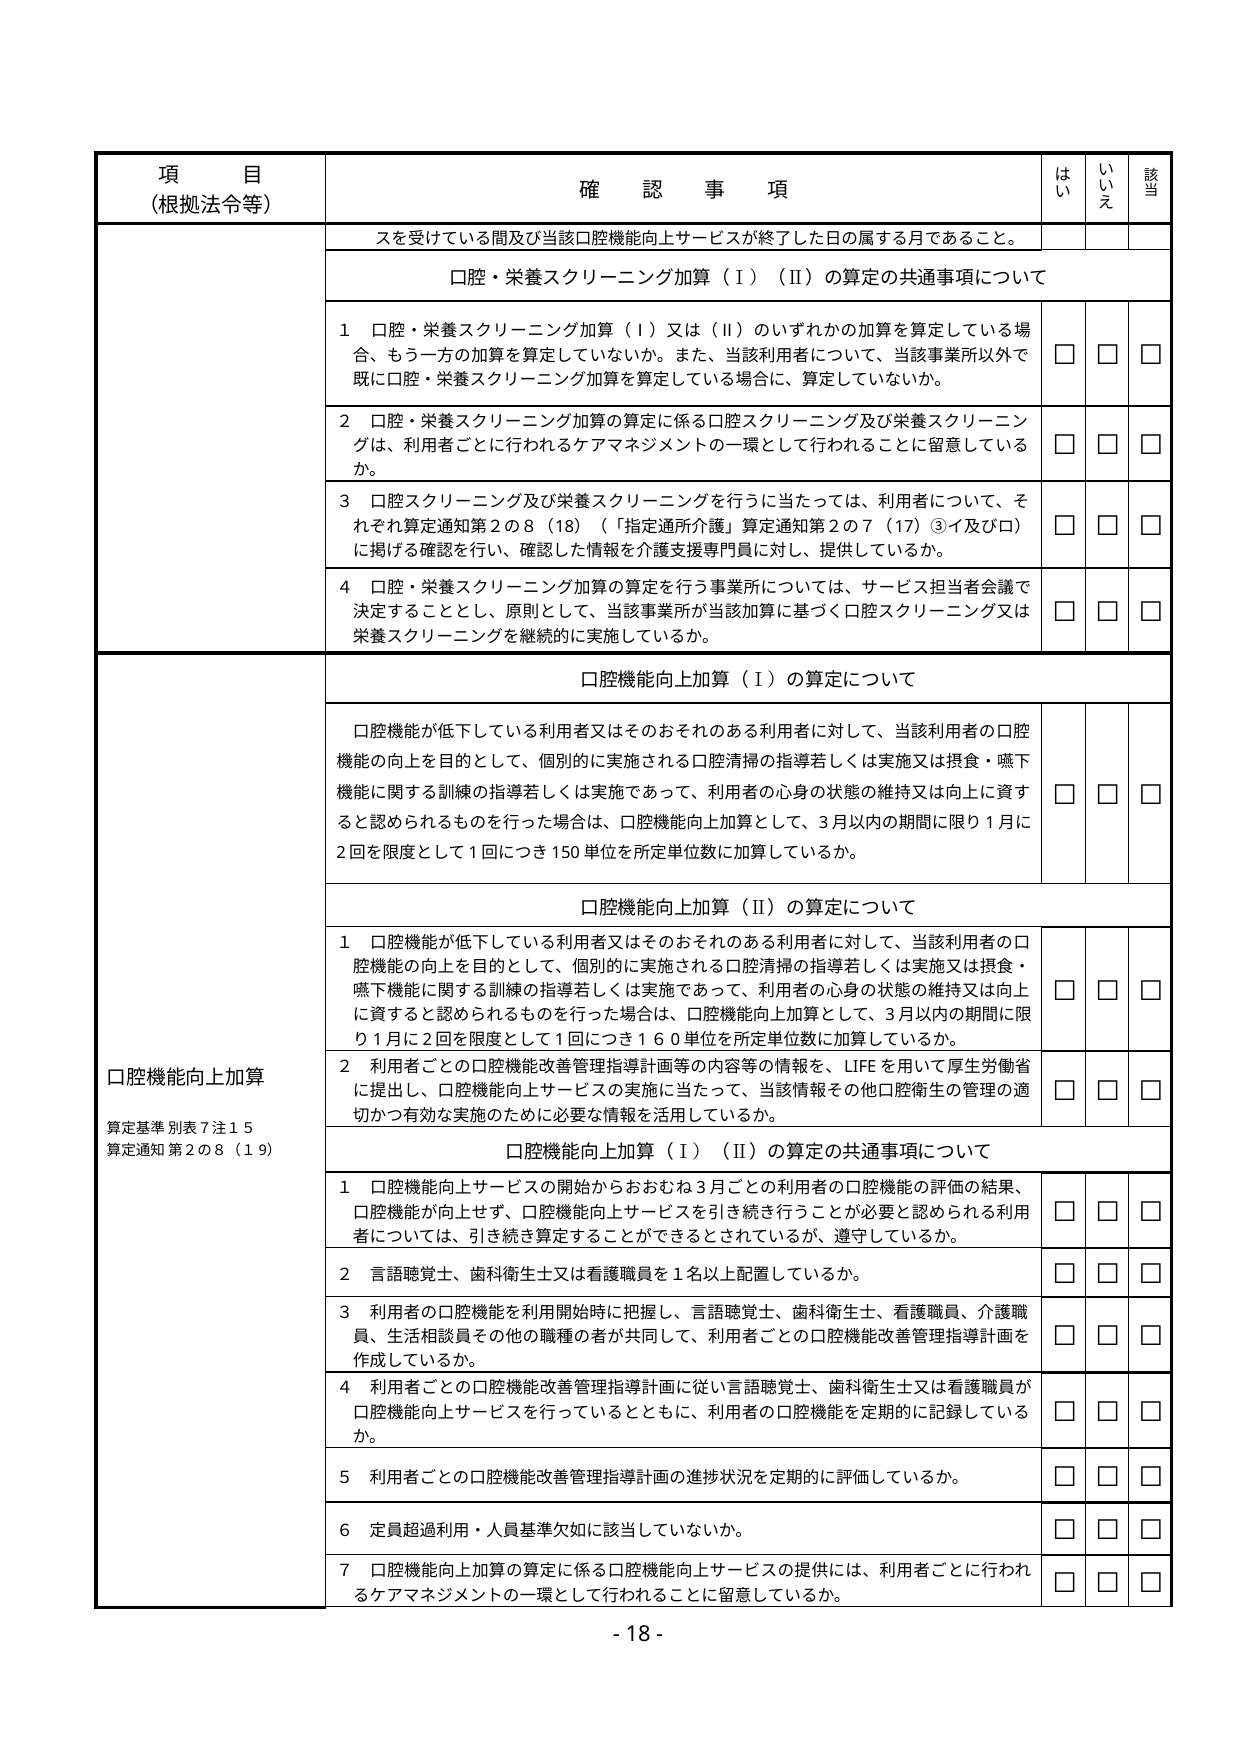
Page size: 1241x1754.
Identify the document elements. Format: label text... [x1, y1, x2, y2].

table_cell 口腔機能向上加算（Ⅰ）（Ⅱ）の算定の共通事項について [326, 1127, 1170, 1171]
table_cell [326, 225, 1041, 249]
table_cell ７ 口腔機能向上加算の算定に係る口腔機能向上サービスの提供には、利用者ごとに行われるケアマネジメントの一環として行われることに留意しているか。 [326, 1555, 1041, 1606]
table_cell ２ 言語聴覚士、歯科衛生士又は看護職員を１名以上配置しているか。 [326, 1248, 1041, 1296]
table_cell 口腔機能向上加算（Ⅰ）の算定について [326, 655, 1170, 702]
table_cell ６ 定員超過利用・人員基準欠如に該当していないか。 [326, 1503, 1041, 1554]
table_cell 口腔機能向上加算 算定基準 別表７注１５ 算定通知 第２の８（１9） [98, 655, 325, 1606]
table_cell ５ 利用者ごとの口腔機能改善管理指導計画の進捗状況を定期的に評価しているか。 [326, 1448, 1041, 1501]
table_header 項 目 （根拠法令等） [98, 155, 325, 222]
table_cell ２ 利用者ごとの口腔機能改善管理指導計画等の内容等の情報を、LIFEを用いて厚生労働省に提出し、口腔機能向上サービスの実施に当たって、当該情報その他口腔衛生の管理の適切かつ有効な実施のために必要な情報を活用しているか。 [326, 1051, 1041, 1126]
table_cell ３ 利用者の口腔機能を利用開始時に把握し、言語聴覚士、歯科衛生士、看護職員、介護職員、生活相談員その他の職種の者が共同して、利用者ごとの口腔機能改善管理指導計画を作成しているか。 [326, 1297, 1041, 1371]
table_cell １ 口腔・栄養スクリーニング加算（Ⅰ）又は（Ⅱ）のいずれかの加算を算定している場合、もう一方の加算を算定していないか。また、当該利用者について、当該事業所以外で既に口腔・栄養スクリーニング加算を算定している場合に、算定していないか。 [326, 302, 1041, 404]
table_cell 口腔機能向上加算（Ⅱ）の算定について [326, 884, 1170, 926]
table_header はい [1042, 155, 1085, 222]
table_cell １ 口腔機能向上サービスの開始からおおむね3月ごとの利用者の口腔機能の評価の結果、口腔機能が向上せず、口腔機能向上サービスを引き続き行うことが必要と認められる利用者については、引き続き算定することができるとされているが、遵守しているか。 [326, 1173, 1041, 1247]
table_header 確 認 事 項 [326, 155, 1041, 222]
table_cell １ 口腔機能が低下している利用者又はそのおそれのある利用者に対して、当該利用者の口腔機能の向上を目的として、個別的に実施される口腔清掃の指導若しくは実施又は摂食・嚥下機能に関する訓練の指導若しくは実施であって、利用者の心身の状態の維持又は向上に資すると認められるものを行った場合は、口腔機能向上加算として、3月以内の期間に限り1月に2回を限度として1回につき1６0単位を所定単位数に加算しているか。 [326, 927, 1041, 1050]
table_cell ４ 利用者ごとの口腔機能改善管理指導計画に従い言語聴覚士、歯科衛生士又は看護職員が口腔機能向上サービスを行っているとともに、利用者の口腔機能を定期的に記録しているか。 [326, 1373, 1041, 1447]
table_cell 口腔機能が低下している利用者又はそのおそれのある利用者に対して、当該利用者の口腔機能の向上を目的として、個別的に実施される口腔清掃の指導若しくは実施又は摂食・嚥下機能に関する訓練の指導若しくは実施であって、利用者の心身の状態の維持又は向上に資すると認められるものを行った場合は、口腔機能向上加算として、3月以内の期間に限り1月に2回を限度として1回につき150単位を所定単位数に加算しているか。 [326, 704, 1041, 883]
table_cell 口腔・栄養スクリーニング加算（Ⅰ）（Ⅱ）の算定の共通事項について [326, 250, 1170, 300]
table_cell ２ 口腔・栄養スクリーニング加算の算定に係る口腔スクリーニング及び栄養スクリーニングは、利用者ごとに行われるケアマネジメントの一環として行われることに留意しているか。 [326, 407, 1041, 480]
table_cell ４ 口腔・栄養スクリーニング加算の算定を行う事業所については、サービス担当者会議で決定することとし、原則として、当該事業所が当該加算に基づく口腔スクリーニング又は栄養スクリーニングを継続的に実施しているか。 [326, 569, 1041, 651]
table_header 該当 なし [1129, 155, 1170, 222]
table_header いいえ [1086, 155, 1128, 222]
table_cell ３ 口腔スクリーニング及び栄養スクリーニングを行うに当たっては、利用者について、それぞれ算定通知第２の８（18）（「指定通所介護」算定通知第２の７（17）③イ及びロ）に掲げる確認を行い、確認した情報を介護支援専門員に対し、提供しているか。 [326, 482, 1041, 567]
